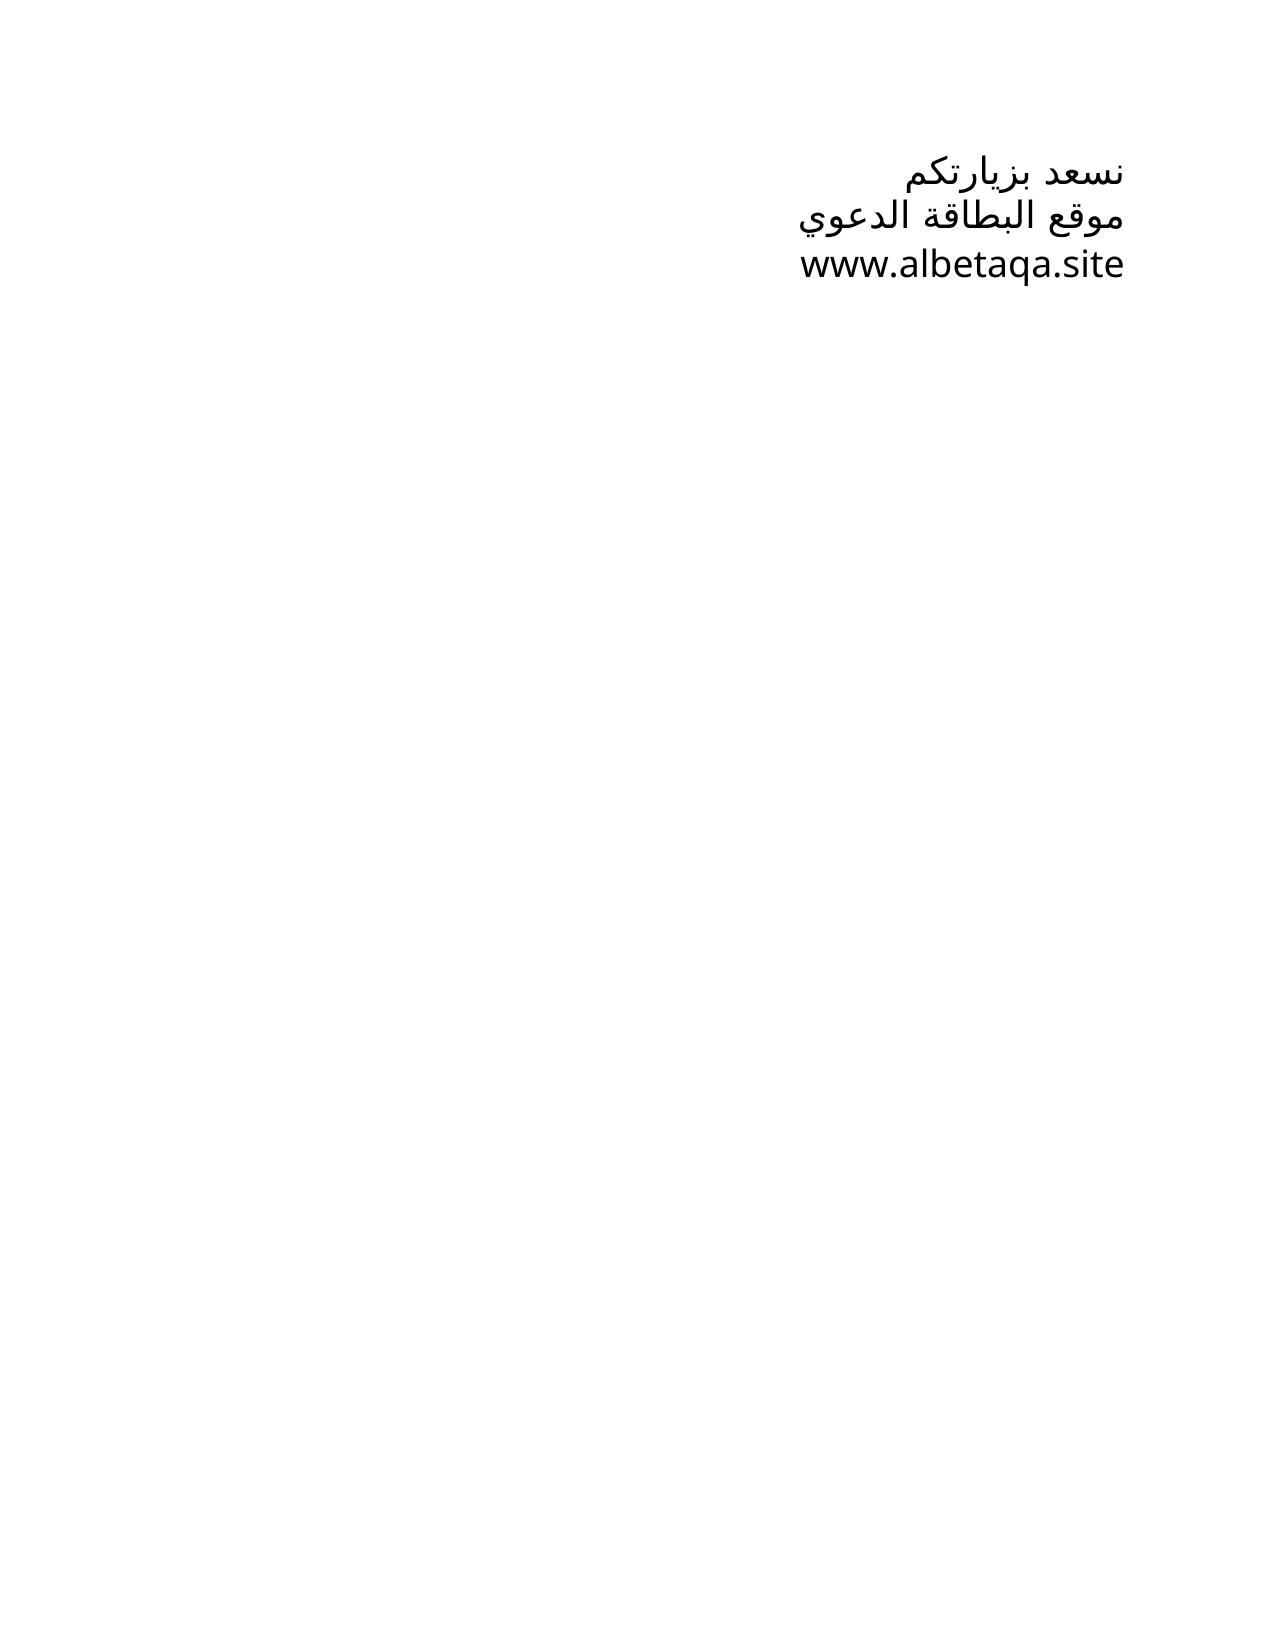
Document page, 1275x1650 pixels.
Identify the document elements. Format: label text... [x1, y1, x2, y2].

text نسعد بزيارتكم [150, 150, 1125, 194]
text www.albetaqa.site [150, 237, 1125, 288]
text موقع البطاقة الدعوي [150, 194, 1125, 237]
